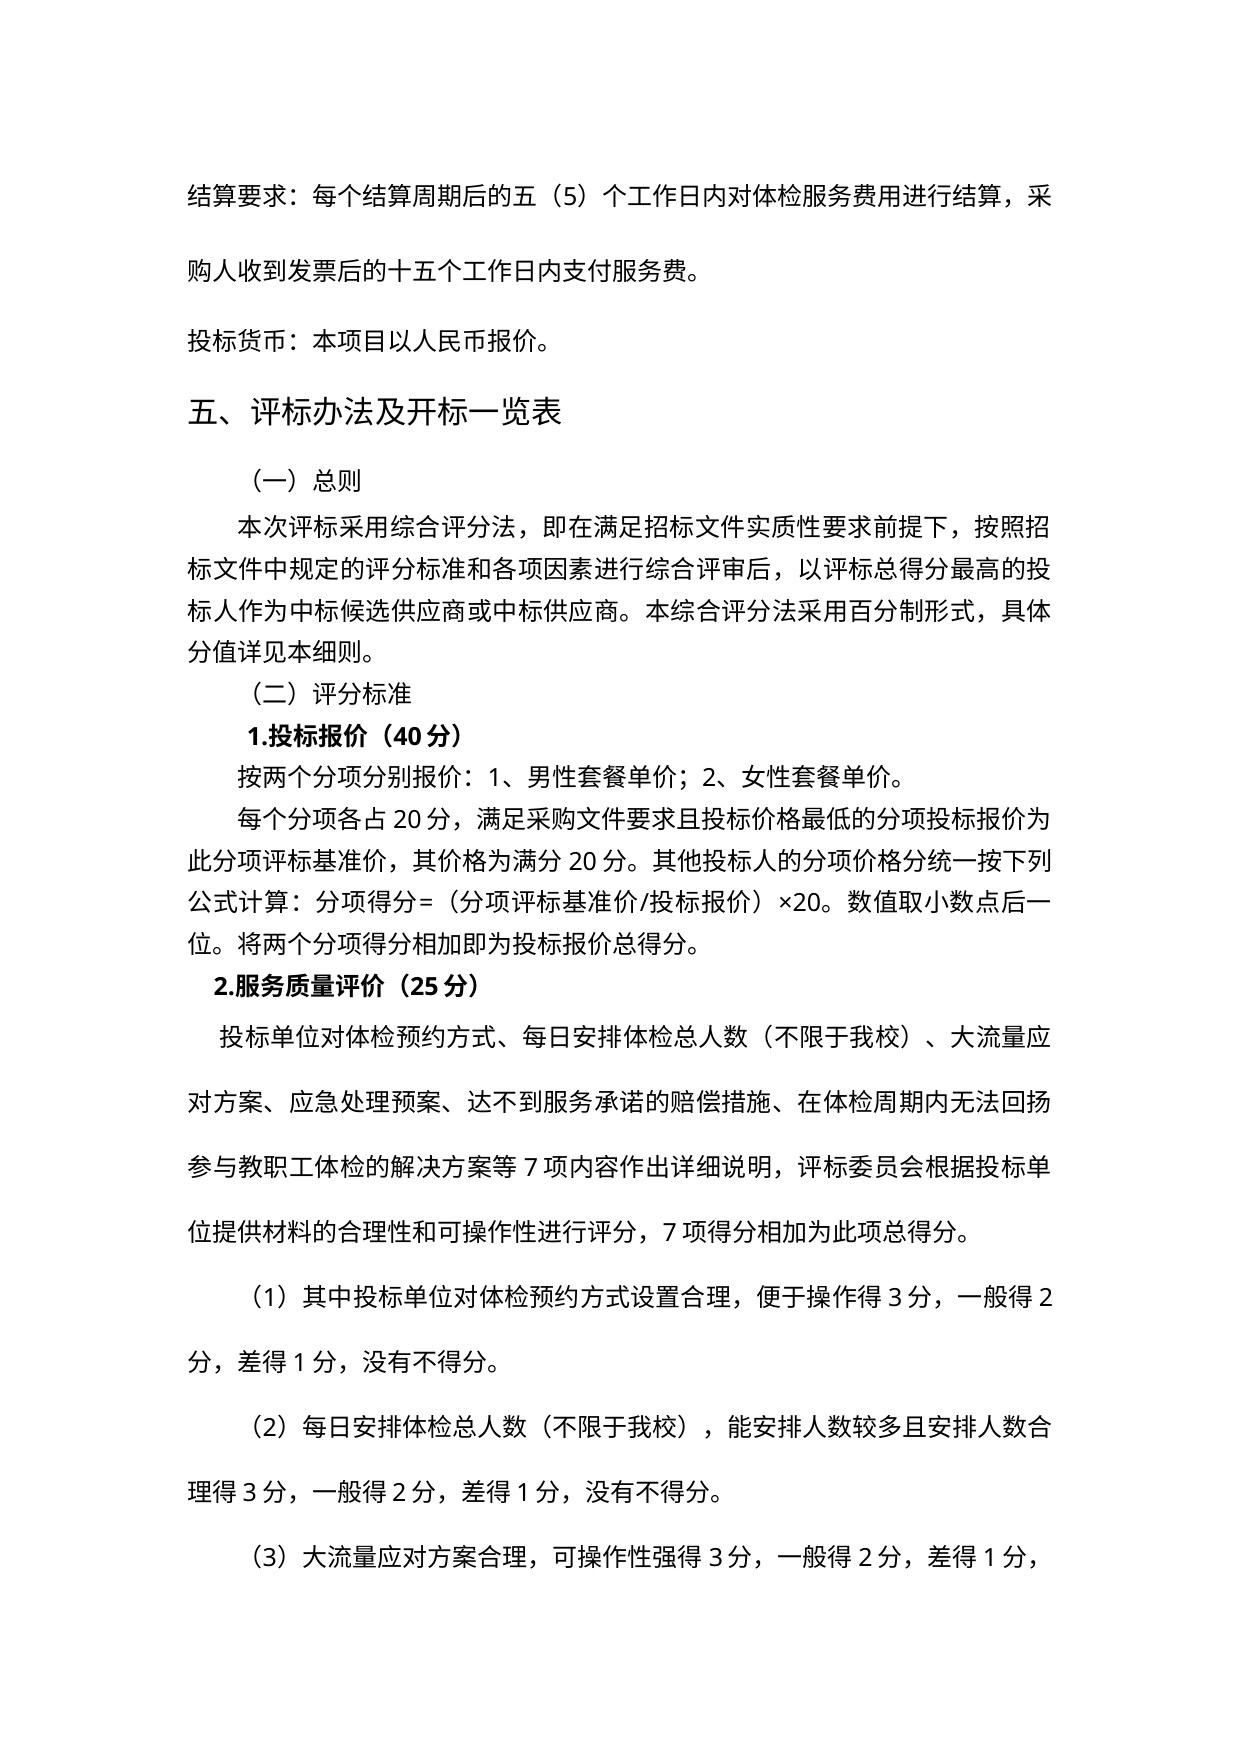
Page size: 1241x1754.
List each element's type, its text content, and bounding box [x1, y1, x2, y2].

text 投标单位对体检预约方式、每日安排体检总人数（不限于我校）、大流量应对方案、应急处理预案、达不到服务承诺的赔偿措施、在体检周期内无法回扬参与教职工体检的解决方案等7项内容作出详细说明，评标委员会根据投标单位提供材料的合理性和可操作性进行评分，7项得分相加为此项总得分。 [187, 1003, 1053, 1263]
text 1.投标报价（40分） [247, 712, 1053, 753]
text （一）总则 [187, 462, 1053, 498]
text （二）评分标准 [187, 670, 1053, 712]
text 本次评标采用综合评分法，即在满足招标文件实质性要求前提下，按照招标文件中规定的评分标准和各项因素进行综合评审后，以评标总得分最高的投标人作为中标候选供应商或中标供应商。本综合评分法采用百分制形式，具体分值详见本细则。 [187, 503, 1053, 670]
text 2.服务质量评价（25分） [187, 962, 1053, 1003]
text 按两个分项分别报价：1、男性套餐单价；2、女性套餐单价。 [187, 753, 1053, 795]
text 每个分项各占20分，满足采购文件要求且投标价格最低的分项投标报价为此分项评标基准价，其价格为满分20分。其他投标人的分项价格分统一按下列公式计算：分项得分=（分项评标基准价/投标报价）×20。数值取小数点后一位。将两个分项得分相加即为投标报价总得分。 [187, 795, 1053, 962]
text 投标货币：本项目以人民币报价。 [187, 307, 1053, 372]
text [187, 1523, 1053, 1588]
text （1）其中投标单位对体检预约方式设置合理，便于操作得3分，一般得2分，差得1分，没有不得分。 [187, 1263, 1053, 1393]
text 五、评标办法及开标一览表 [187, 377, 1053, 442]
text （2）每日安排体检总人数（不限于我校），能安排人数较多且安排人数合理得3分，一般得2分，差得1分，没有不得分。 [187, 1393, 1053, 1523]
text 结算要求：每个结算周期后的五（5）个工作日内对体检服务费用进行结算，采购人收到发票后的十五个工作日内支付服务费。 [187, 162, 1053, 302]
